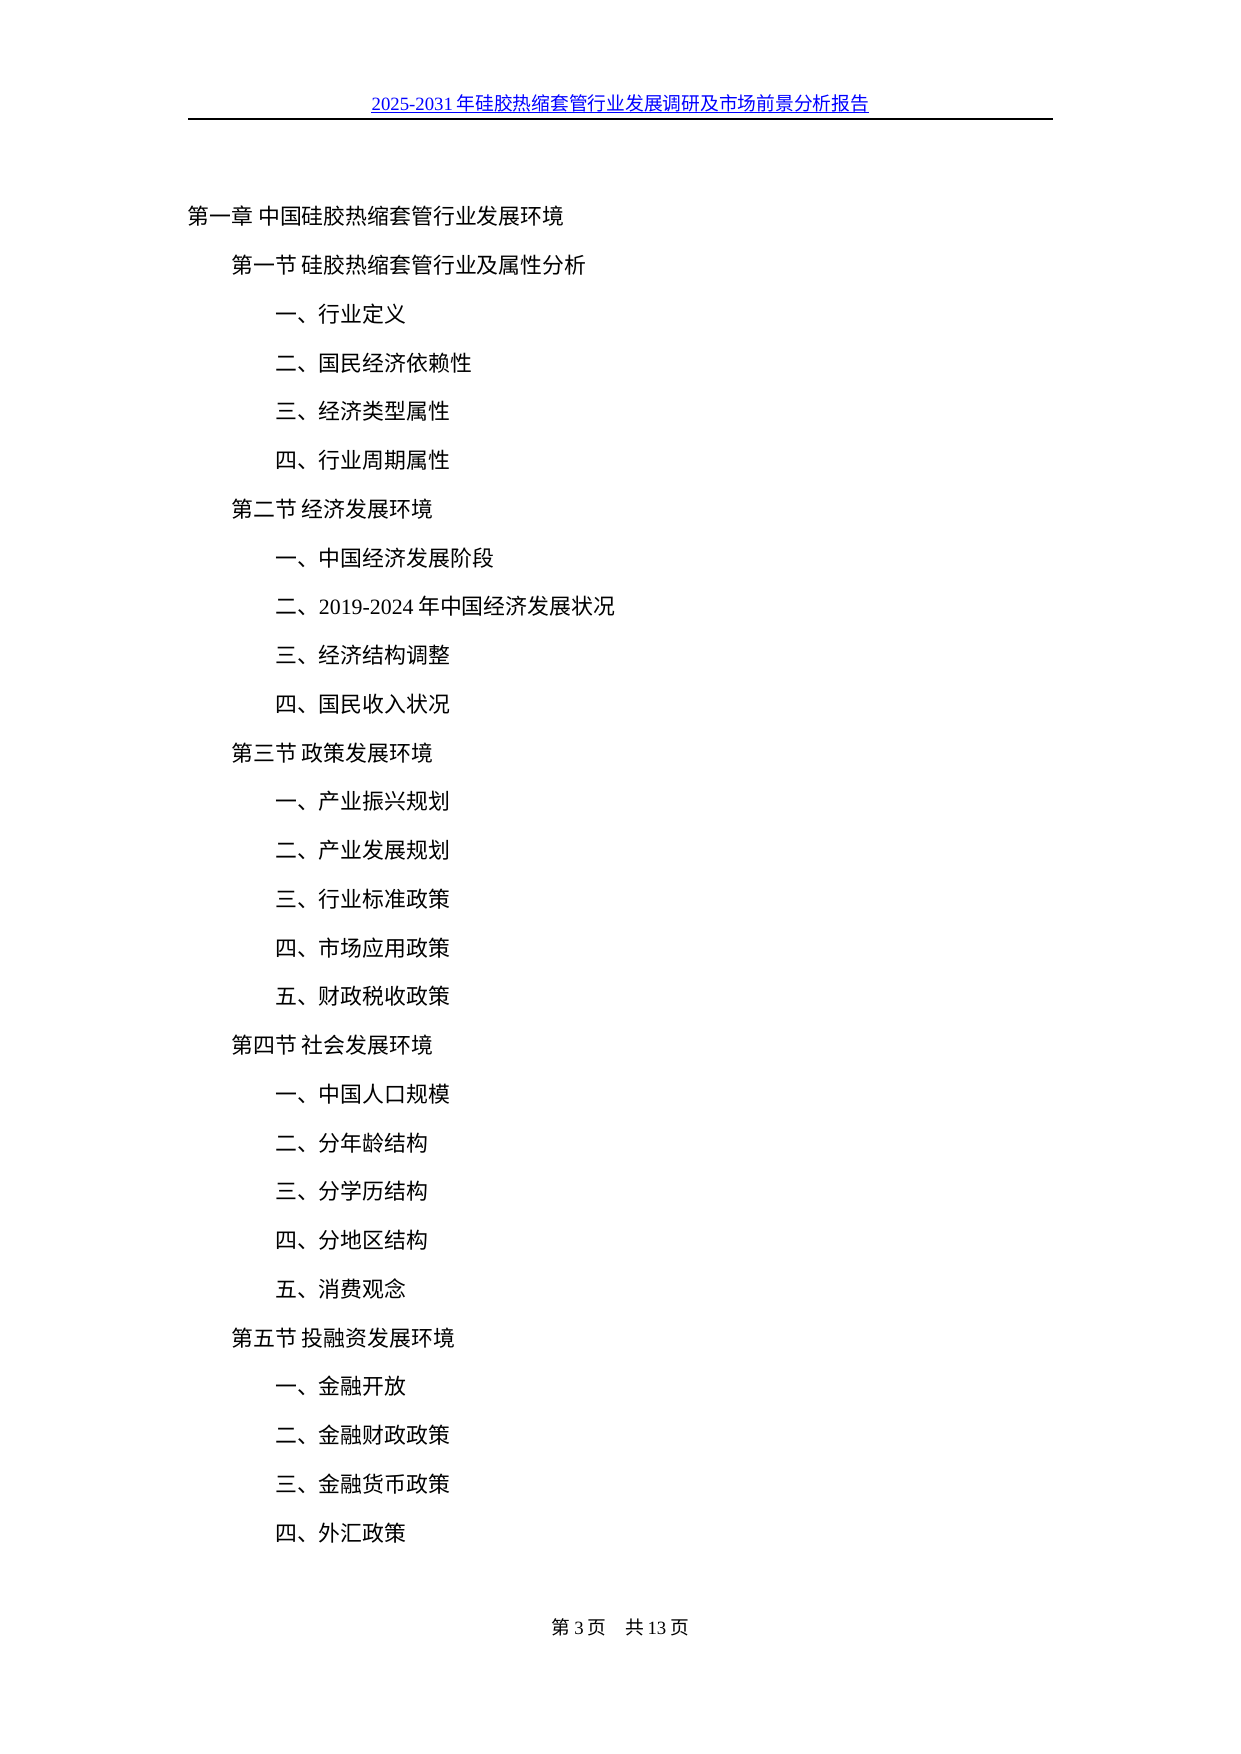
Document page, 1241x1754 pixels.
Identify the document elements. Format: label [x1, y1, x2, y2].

text [187, 150, 1053, 1548]
